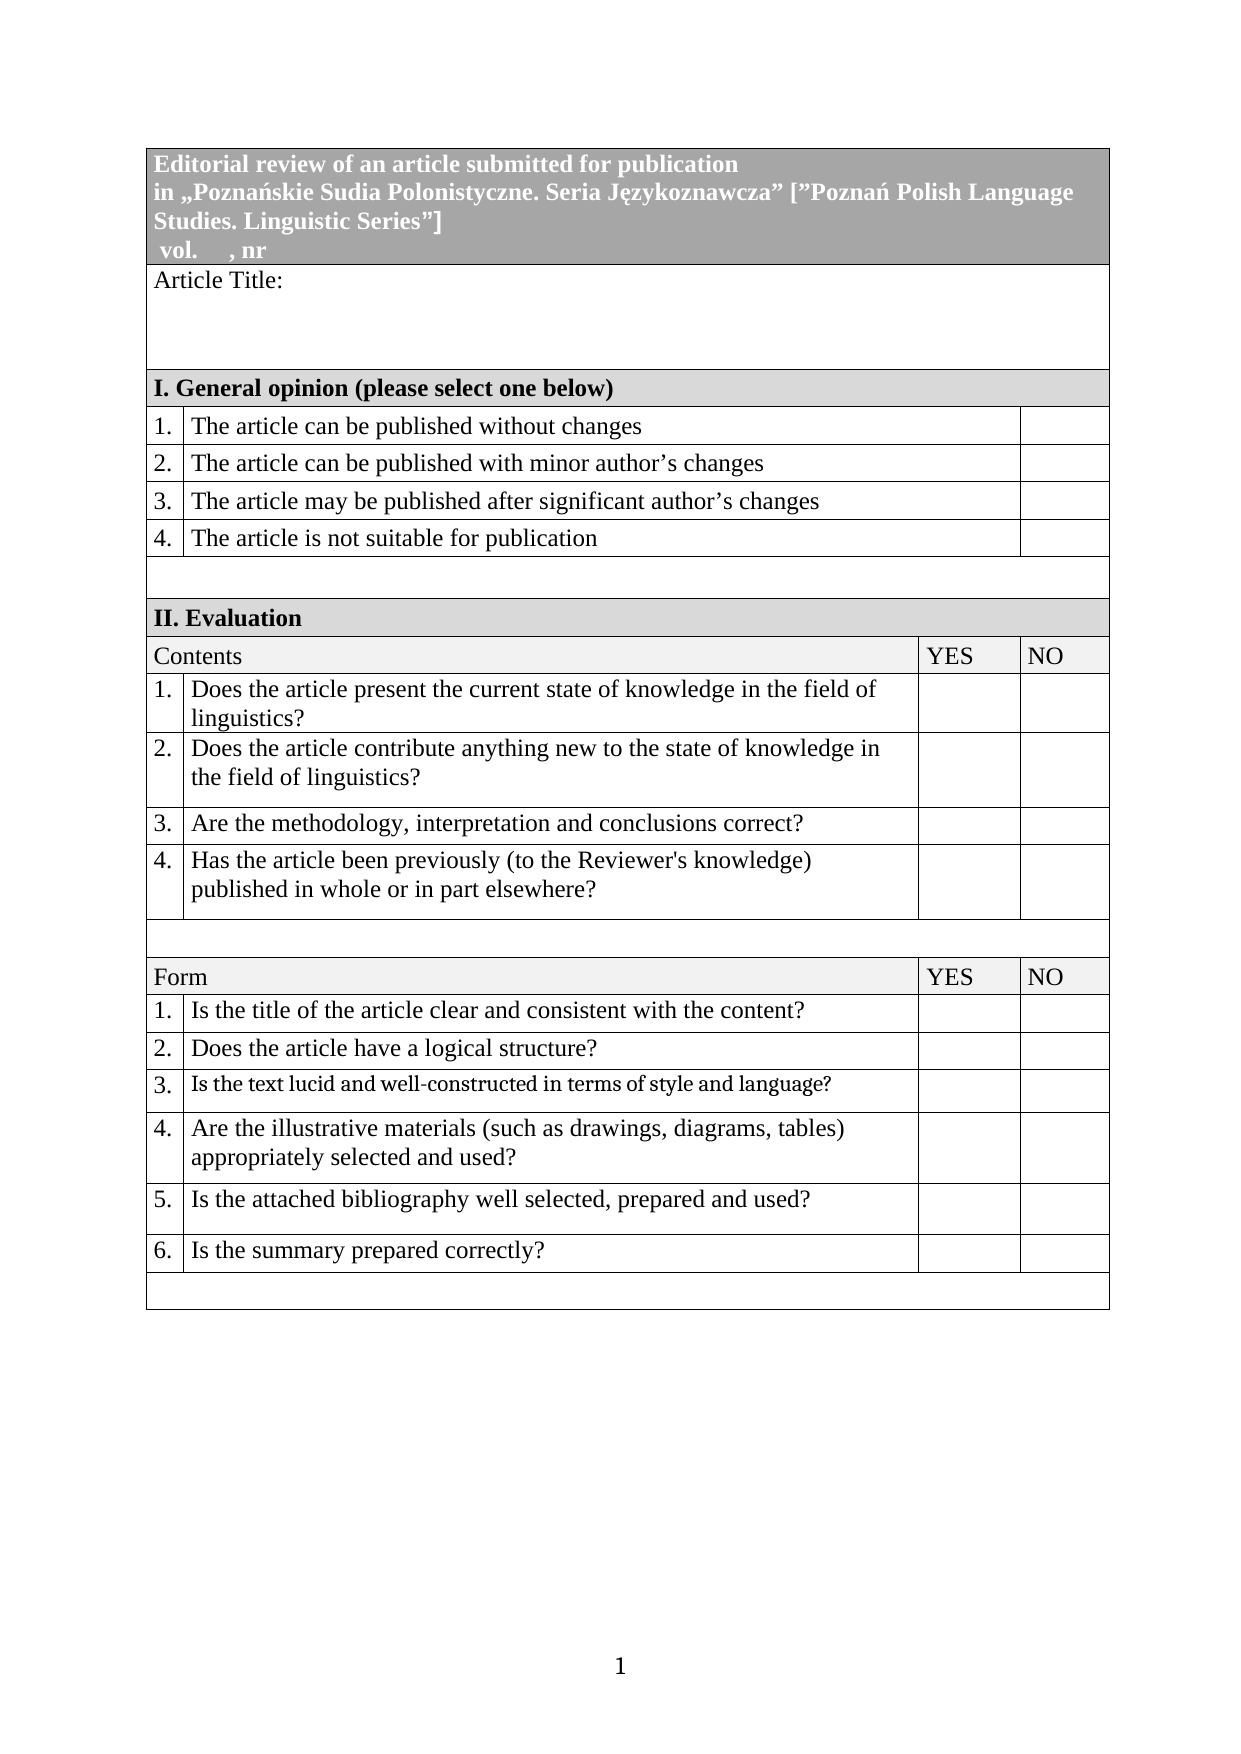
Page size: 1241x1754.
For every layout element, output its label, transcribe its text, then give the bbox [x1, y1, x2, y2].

table_cell [147, 920, 1109, 957]
table_cell [919, 733, 1020, 807]
table_cell [1021, 995, 1109, 1032]
table_cell 3. [147, 1070, 183, 1112]
table_cell [1021, 808, 1109, 844]
table_cell Does the article contribute anything new to the state of knowledge in the field of linguistics? [184, 733, 918, 807]
table_cell Does the article have a logical structure? [184, 1033, 918, 1069]
table_cell [919, 674, 1020, 732]
table_cell [1021, 445, 1109, 481]
table_cell II. Evaluation [147, 599, 1109, 636]
table_cell [1021, 407, 1109, 443]
table_cell Is the attached bibliography well selected, prepared and used? [184, 1184, 918, 1234]
table_cell 3. [147, 808, 183, 844]
table_cell Are the illustrative materials (such as drawings, diagrams, tables) appropriately selected and used? [184, 1113, 918, 1183]
table_cell Is the text lucid and well-constructed in terms of style and language? [184, 1070, 918, 1112]
table_cell 4. [147, 520, 183, 556]
table_cell Has the article been previously (to the Reviewer's knowledge) published in whole or in part elsewhere? [184, 845, 918, 919]
table_cell 2. [147, 733, 183, 807]
table_cell YES [919, 958, 1020, 994]
table_cell [1021, 482, 1109, 518]
table_cell The article may be published after significant author’s changes [184, 482, 1020, 518]
table_cell [1021, 674, 1109, 732]
table_cell 1. [147, 995, 183, 1032]
table_cell [1021, 733, 1109, 807]
table_cell [1021, 1033, 1109, 1069]
table_cell The article can be published without changes [184, 407, 1020, 443]
table_cell [919, 808, 1020, 844]
table_cell I. General opinion (please select one below) [147, 370, 1109, 406]
table_cell 2. [147, 445, 183, 481]
table_cell [919, 845, 1020, 919]
table_cell 3. [147, 482, 183, 518]
table_cell Is the title of the article clear and consistent with the content? [184, 995, 918, 1032]
table_cell The article can be published with minor author’s changes [184, 445, 1020, 481]
table_cell Form [147, 958, 918, 994]
table_cell 5. [147, 1184, 183, 1234]
table_cell 1. [147, 674, 183, 732]
table_cell 1. [147, 407, 183, 443]
table_cell [1021, 1235, 1109, 1272]
table_cell Are the methodology, interpretation and conclusions correct? [184, 808, 918, 844]
table_header Editorial review of an article submitted for publication in „Poznańskie Sudia Polonistyczne. Seria Językoznawcza” [”Poznań Polish Language Studies. Linguistic Series”] vol. , nr [147, 149, 1109, 264]
table_cell [147, 1273, 1109, 1309]
table_cell Contents [147, 637, 918, 673]
table_cell YES [919, 637, 1020, 673]
table_cell 4. [147, 1113, 183, 1183]
table_cell NO [1021, 958, 1109, 994]
table_cell [919, 1033, 1020, 1069]
table_cell [1021, 1184, 1109, 1234]
table_cell Does the article present the current state of knowledge in the field of linguistics? [184, 674, 918, 732]
table_cell The article is not suitable for publication [184, 520, 1020, 556]
table_cell [1021, 845, 1109, 919]
table_cell NO [1021, 637, 1109, 673]
table_cell [1021, 1070, 1109, 1112]
table_cell [919, 1235, 1020, 1272]
table_cell [919, 1113, 1020, 1183]
table_cell 6. [147, 1235, 183, 1272]
table_cell [1021, 520, 1109, 556]
table_cell [919, 995, 1020, 1032]
table_cell [1021, 1113, 1109, 1183]
table_cell [919, 1184, 1020, 1234]
table_cell [147, 557, 1109, 598]
table_cell [919, 1070, 1020, 1112]
table_cell Article Title: [147, 265, 1109, 368]
table_cell 2. [147, 1033, 183, 1069]
table_cell 4. [147, 845, 183, 919]
table_cell Is the summary prepared correctly? [184, 1235, 918, 1272]
